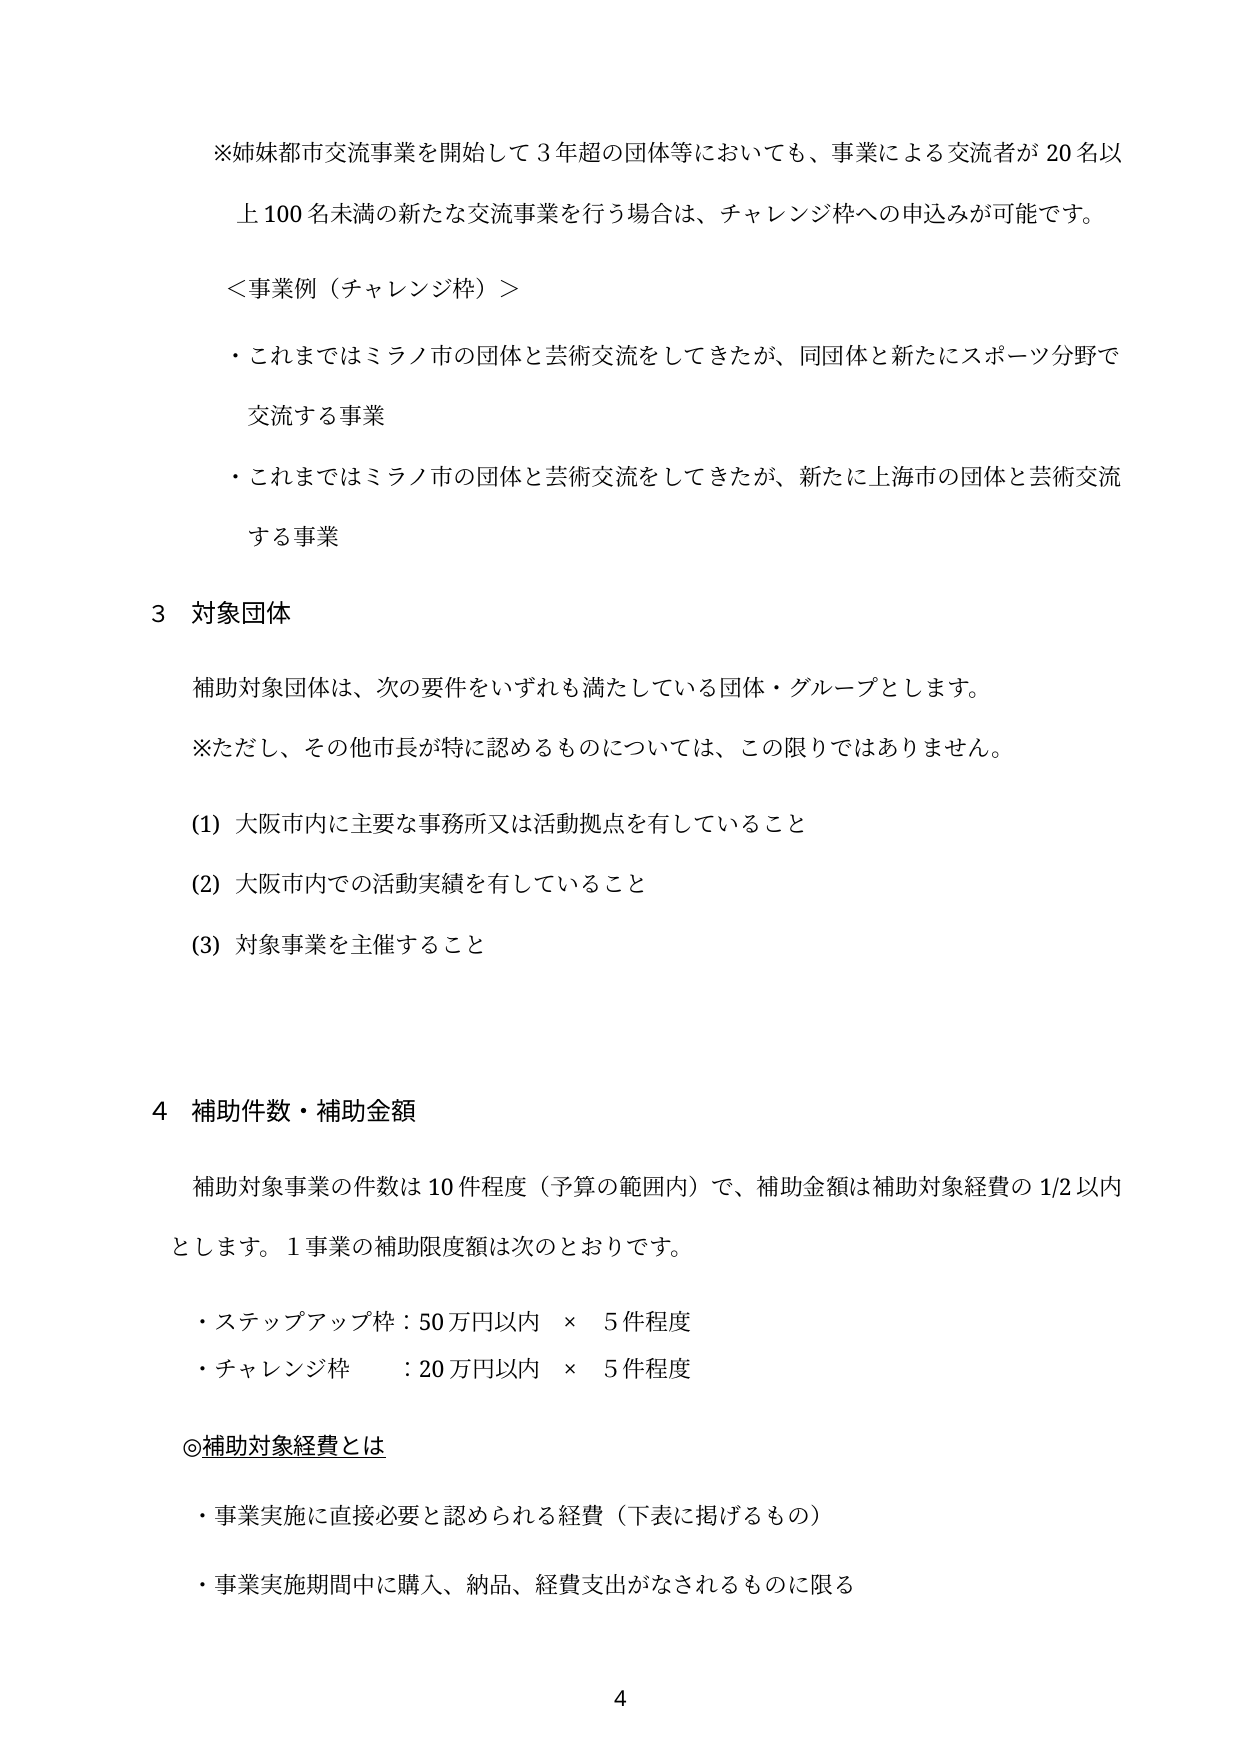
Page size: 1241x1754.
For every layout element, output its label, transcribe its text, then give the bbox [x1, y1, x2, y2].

text ◎補助対象経費とは [148, 1414, 1092, 1475]
text ・これまではミラノ市の団体と芸術交流をしてきたが、同団体と新たにスポーツ分野で交流する事業 [224, 324, 1122, 445]
text ・事業実施期間中に購入、納品、経費支出がなされるものに限る [191, 1553, 1092, 1614]
list 対象事業を主催すること [191, 913, 1092, 974]
text ＜事業例（チャレンジ枠）＞ [202, 258, 1122, 318]
text ・ステップアップ枠：50万円以内 × ５件程度 [191, 1291, 1092, 1351]
text ・事業実施に直接必要と認められる経費（下表に掲げるもの） [191, 1484, 1092, 1544]
list 大阪市内での活動実績を有していること [191, 853, 1092, 913]
text ・チャレンジ枠 ：20万円以内 × ５件程度 [191, 1351, 1092, 1384]
text ・これまではミラノ市の団体と芸術交流をしてきたが、新たに上海市の団体と芸術交流する事業 [224, 445, 1122, 566]
list 大阪市内に主要な事務所又は活動拠点を有していること [191, 792, 1092, 853]
text 補助対象事業の件数は10件程度（予算の範囲内）で、補助金額は補助対象経費の1/2以内とします。１事業の補助限度額は次のとおりです。 [169, 1155, 1122, 1276]
text 補助対象団体は、次の要件をいずれも満たしている団体・グループとします。 [169, 656, 1092, 717]
list 対象団体 [148, 581, 1092, 641]
text ※ただし、その他市長が特に認めるものについては、この限りではありません。 [169, 717, 1092, 777]
list 補助件数・補助金額 [148, 1079, 1092, 1140]
text ※姉妹都市交流事業を開始して３年超の団体等においても、事業による交流者が20名以上100名未満の新たな交流事業を行う場合は、チャレンジ枠への申込みが可能です。 [213, 122, 1122, 243]
